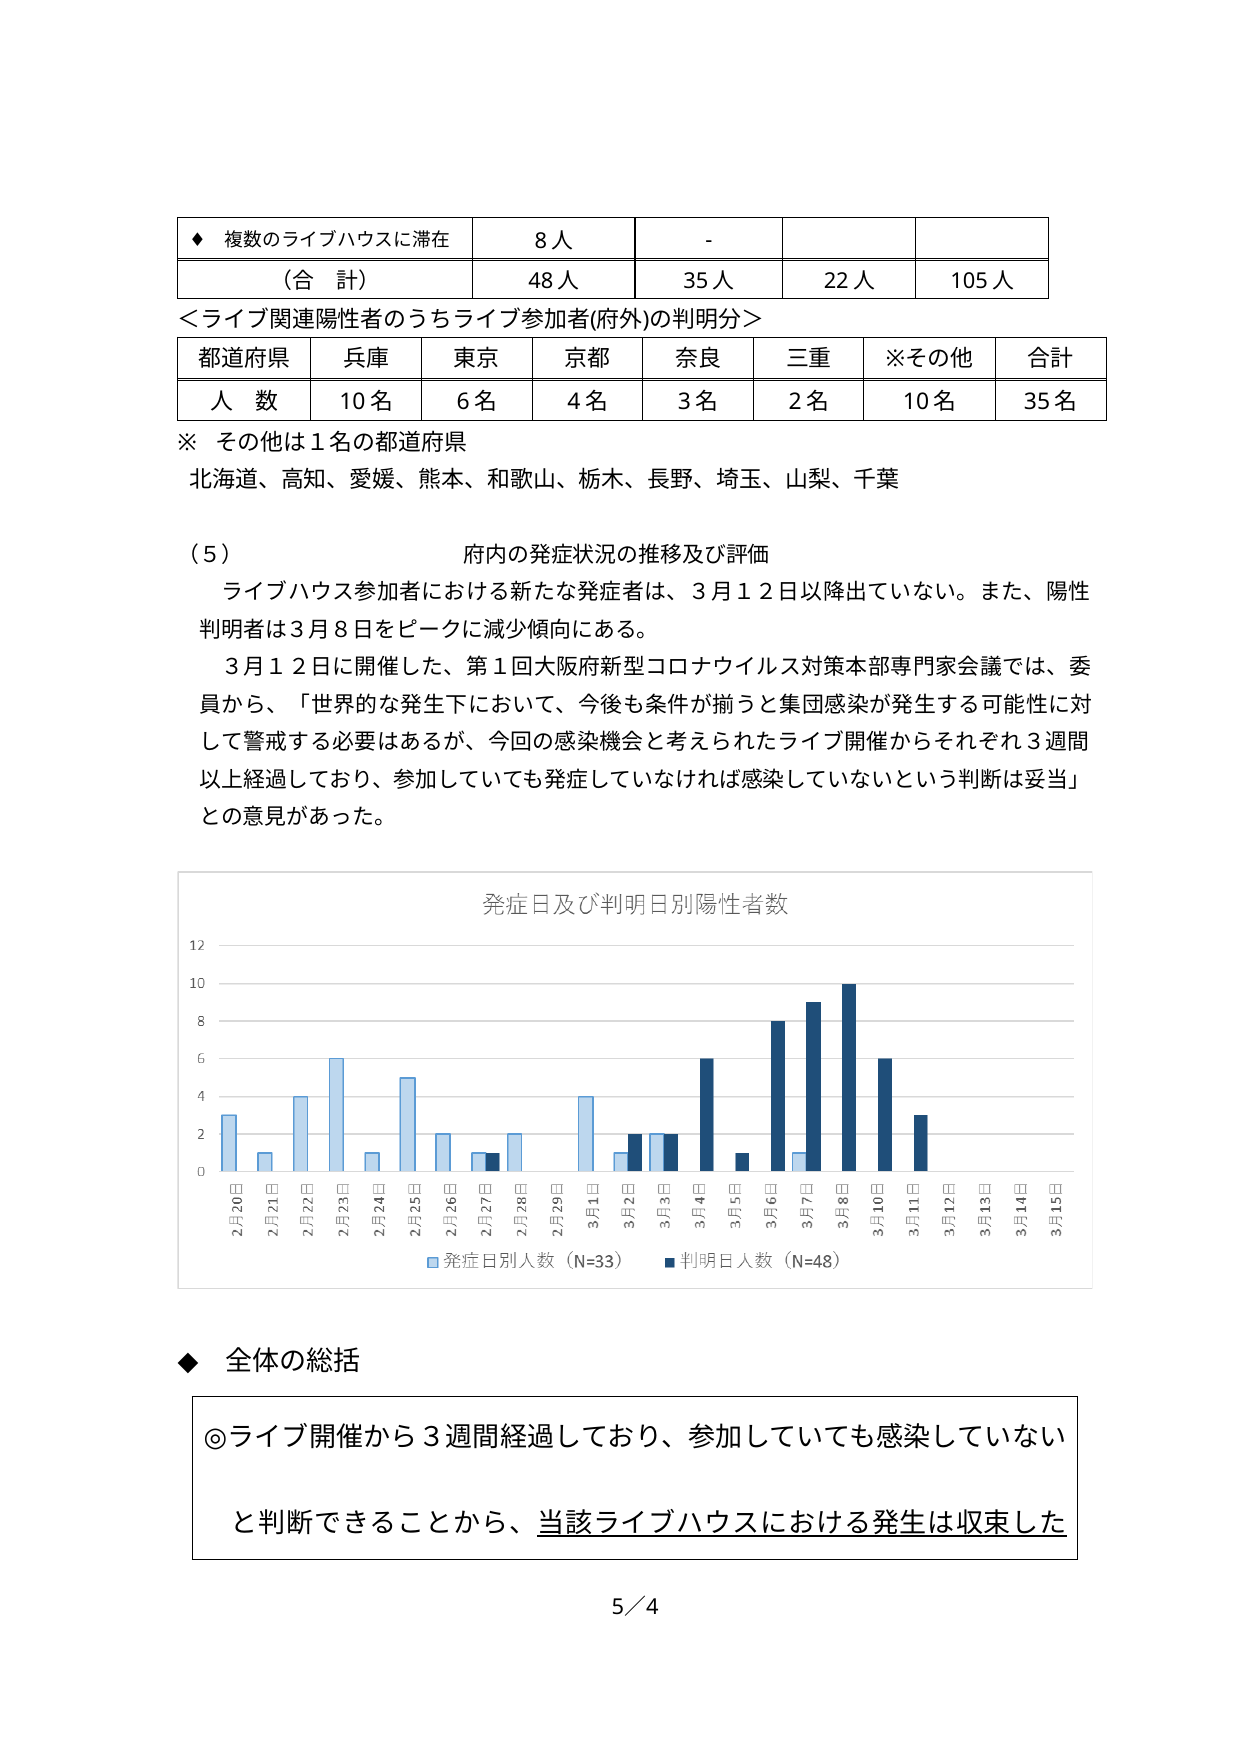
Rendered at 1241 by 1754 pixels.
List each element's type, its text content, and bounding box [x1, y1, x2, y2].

table_cell 35名 [996, 381, 1106, 420]
table_header 奈良 [643, 338, 753, 378]
table_header 東京 [422, 338, 532, 378]
table_header 都道府県 [178, 338, 310, 378]
table_cell （合 計） [178, 261, 472, 298]
table_header ※その他 [864, 338, 995, 378]
table_cell 10名 [864, 381, 995, 420]
table_cell 6名 [422, 381, 532, 420]
table_cell 48人 [473, 261, 634, 298]
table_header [193, 1397, 1077, 1558]
text ３月１２日に開催した、第１回大阪府新型コロナウイルス対策本部専門家会議では、委員から、「世界的な発生下において、今後も条件が揃うと集団感染が発生する可能性に対して警戒する必要はあるが、今回の感染機会と考えられたライブ開催からそれぞれ３週間以上経過しており、参加していても発症していなければ感染していないという判断は妥当」との意見があった。 [199, 646, 1092, 834]
table_header 合計 [996, 338, 1106, 378]
table_cell 4名 [533, 381, 642, 420]
table_cell 複数のライブハウスに滞在 [178, 218, 472, 257]
table_cell 22人 [783, 261, 915, 298]
text 北海道、高知、愛媛、熊本、和歌山、栃木、長野、埼玉、山梨、千葉 [177, 459, 1092, 496]
table_header 兵庫 [311, 338, 421, 378]
picture [177, 871, 1093, 1289]
text ◆ 全体の総括 [177, 1321, 1092, 1396]
table_cell 10名 [311, 381, 421, 420]
table_cell 35人 [636, 261, 782, 298]
table_cell 人 数 [178, 381, 310, 420]
text ＜ライブ関連陽性者のうちライブ参加者(府外)の判明分＞ [177, 299, 1092, 337]
table_header 三重 [754, 338, 863, 378]
table_cell 3名 [643, 381, 753, 420]
table_header 京都 [533, 338, 642, 378]
table_cell 105人 [916, 261, 1048, 298]
list その他は１名の都道府県 [177, 421, 1092, 459]
text ライブハウス参加者における新たな発症者は、３月１２日以降出ていない。また、陽性判明者は３月８日をピークに減少傾向にある。 [199, 571, 1092, 646]
table_cell - [636, 218, 782, 257]
table_cell 2名 [754, 381, 863, 420]
list 府内の発症状況の推移及び評価 [177, 534, 1092, 571]
table_cell 8人 [473, 218, 634, 257]
